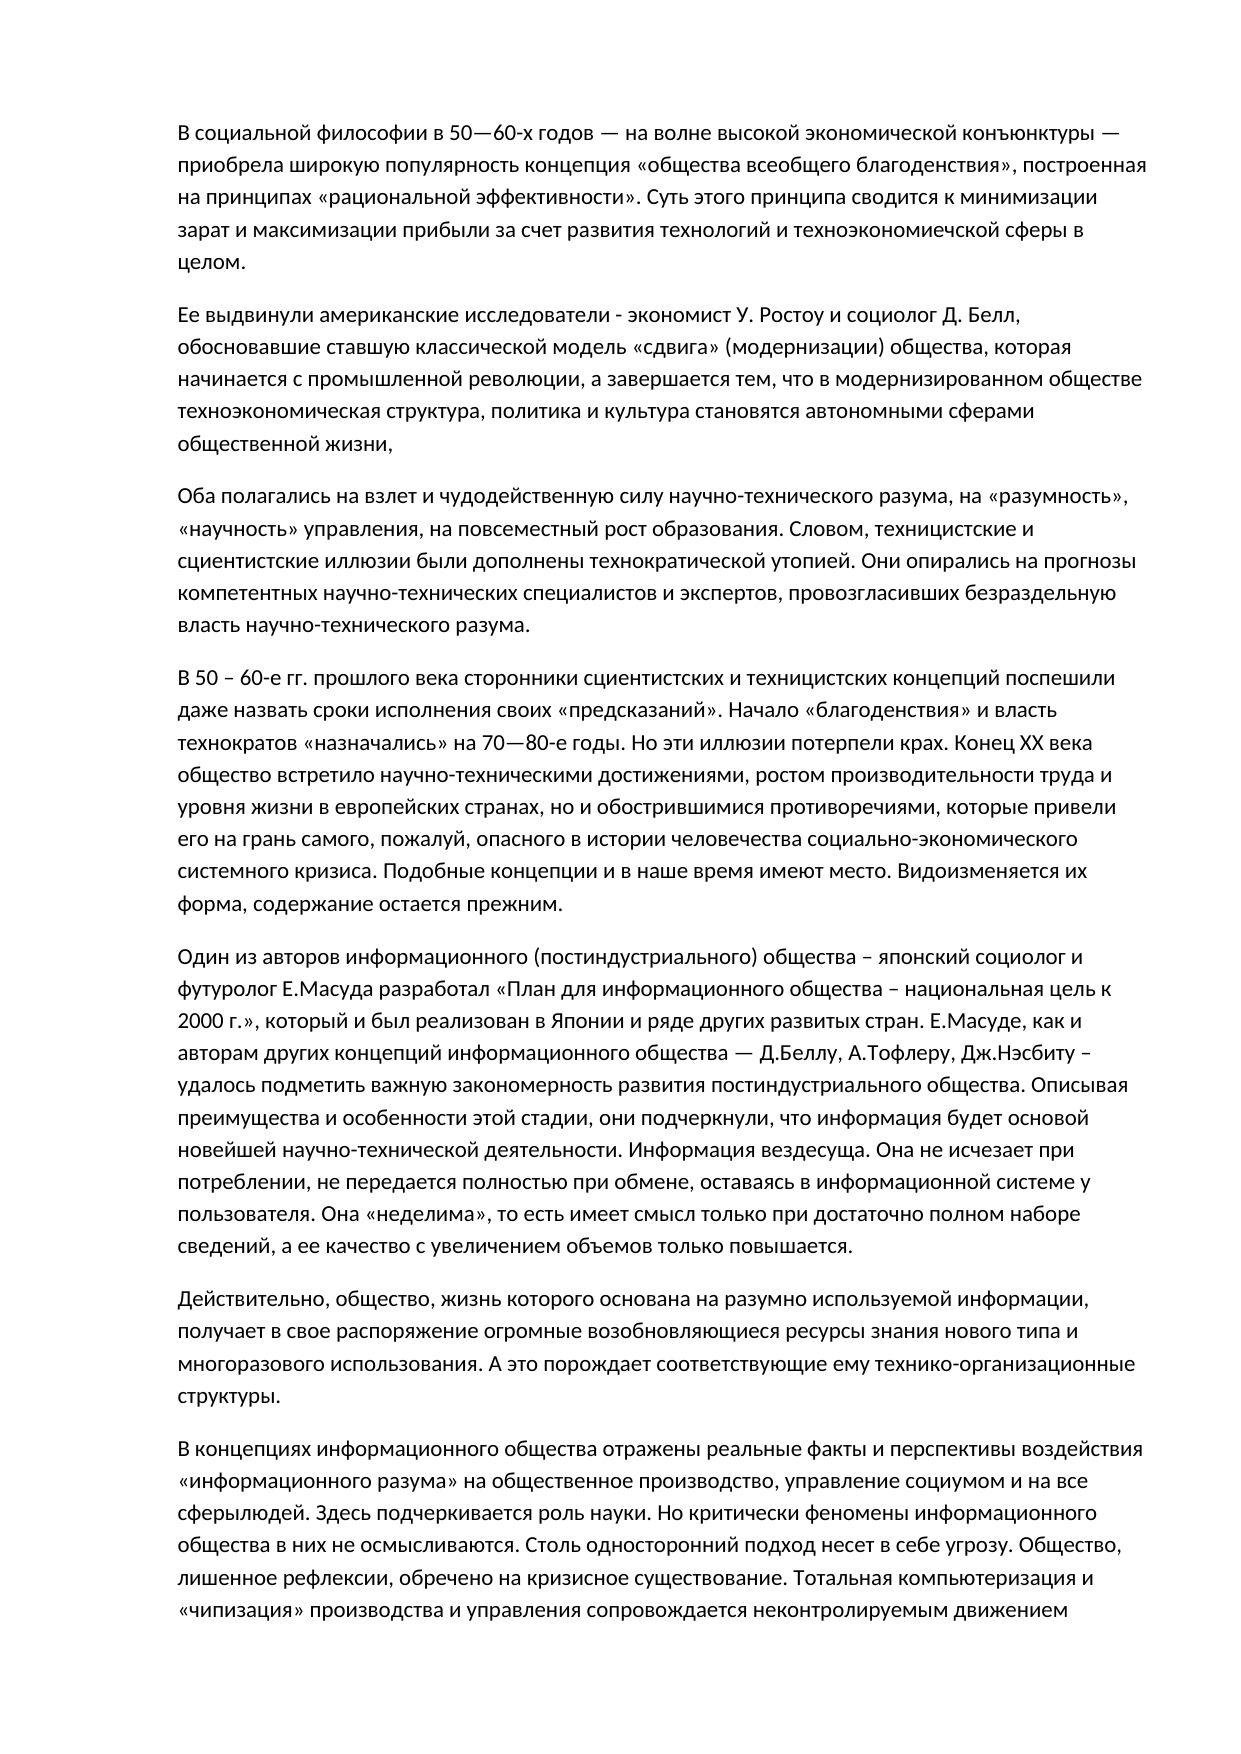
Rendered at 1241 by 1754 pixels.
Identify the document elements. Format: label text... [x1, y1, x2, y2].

text В 50 – 60-е гг. прошлого века сторонники сциентистских и техницистских концепций поспешили даже назвать сроки исполнения своих «предсказаний». Начало «благоденствия» и власть технократов «назначались» на 70—80-е годы. Но эти иллюзии потерпели крах. Конец ХХ века общество встретило научно-техническими достижениями, ростом производительности труда и уровня жизни в европейских странах, но и обострившимися противоречиями, которые привели его на грань самого, пожалуй, опасного в истории человечества социально-экономического системного кризиса. Подобные концепции и в наше время имеют место. Видоизменяется их форма, содержание остается прежним. [177, 663, 1152, 917]
text Один из авторов информационного (постиндустриального) общества – японский социолог и футуролог Е.Масуда разработал «План для информационного общества – национальная цель к 2000 г.», который и был реализован в Японии и ряде других развитых стран. Е.Масуде, как и авторам других концепций информационного общества — Д.Беллу, А.Тофлеру, Дж.Нэсбиту – удалось подметить важную закономерность развития постиндустриального общества. Описывая преимущества и особенности этой стадии, они подчеркнули, что информация будет основой новейшей научно-технической деятельности. Информация вездесуща. Она не исчезает при потреблении, не передается полностью при обмене, оставаясь в информационной системе у пользователя. Она «неделима», то есть имеет смысл только при достаточно полном наборе сведений, а ее качество с увеличением объемов только повышается. [177, 942, 1152, 1259]
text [177, 1434, 1152, 1623]
text Оба полагались на взлет и чудодейственную силу научно-технического разума, на «разумность», «научность» управления, на повсеместный рост образования. Словом, техницистские и сциентистские иллюзии были дополнены технократической утопией. Они опирались на прогнозы компетентных научно-технических специалистов и экспертов, провозгласивших безраздельную власть научно-технического разума. [177, 482, 1152, 638]
text Ее выдвинули американские исследователи - экономист У. Ростоу и социолог Д. Белл, обосновавшие ставшую классической модель «сдвига» (модернизации) общества, которая начинается с промышленной революции, а завершается тем, что в модернизированном обществе техноэкономическая структура, политика и культура становятся автономными сферами общественной жизни, [177, 300, 1152, 457]
text В социальной философии в 50—60-х годов — на волне высокой экономической конъюнктуры — приобрела широкую популярность концепция «общества всеобщего благоденствия», построенная на принципах «рациональной эффективности». Суть этого принципа сводится к минимизации зарат и максимизации прибыли за счет развития технологий и техноэкономиечской сферы в целом. [177, 118, 1152, 275]
text Действительно, общество, жизнь которого основана на разумно используемой информации, получает в свое распоряжение огромные возобновляющиеся ресурсы знания нового типа и многоразового использования. А это порождает соответствующие ему технико-организационные структуры. [177, 1284, 1152, 1409]
